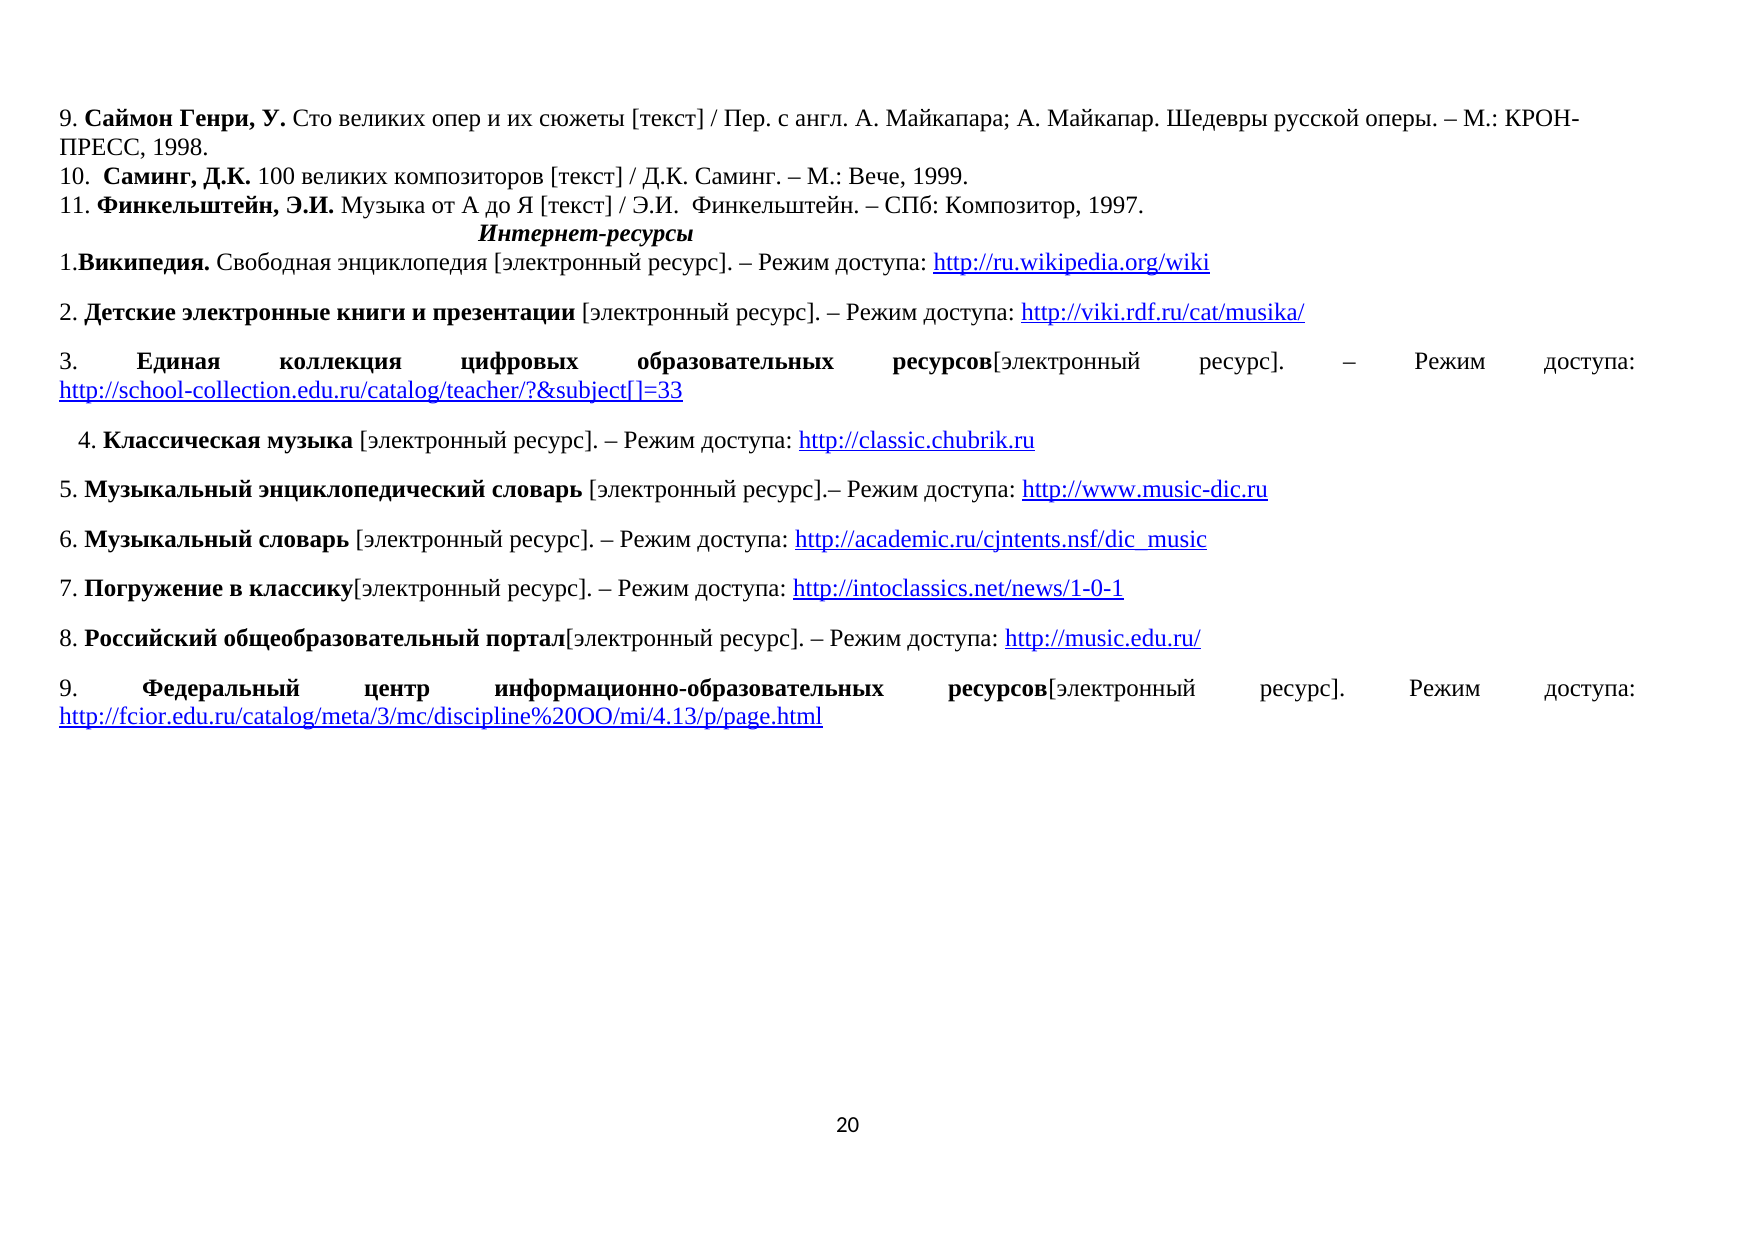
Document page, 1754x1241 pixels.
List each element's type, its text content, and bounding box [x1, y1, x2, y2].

text 9. Федеральный центр информационно-образовательных ресурсов[электронный ресурс]. Режим доступа: http://fcior.edu.ru/catalog/meta/3/mc/discipline%20OO/mi/4.13/p/page.html [59, 673, 1636, 730]
text 8. Российский общеобразовательный портал[электронный ресурс]. – Режим доступа: http://music.edu.ru/ [59, 623, 1636, 652]
text 11. Финкельштейн, Э.И. Музыка от А до Я [текст] / Э.И. Финкельштейн. – СПб: Композитор, 1997. [59, 190, 1636, 218]
text 4. Классическая музыка [электронный ресурс]. – Режим доступа: http://classic.chubrik.ru [59, 425, 1636, 453]
text 5. Музыкальный энциклопедический словарь [электронный ресурс].– Режим доступа: http://www.music-dic.ru [59, 474, 1636, 503]
text 7. Погружение в классику[электронный ресурс]. – Режим доступа: http://intoclassics.net/news/1-0-1 [59, 573, 1636, 602]
text 3. Единая коллекция цифровых образовательных ресурсов[электронный ресурс]. – Режим доступа: http://school-collection.edu.ru/catalog/teacher/?&subject[]=33 [59, 346, 1636, 404]
text 10. Саминг, Д.К. 100 великих композиторов [текст] / Д.К. Саминг. – М.: Вече, 1999. [59, 161, 1636, 190]
text 9. Саймон Генри, У. Сто великих опер и их сюжеты [текст] / Пер. с англ. А. Майкапара; А. Майкапар. Шедевры русской оперы. – М.: КРОН-ПРЕСС, 1998. [59, 103, 1636, 161]
text 6. Музыкальный словарь [электронный ресурс]. – Режим доступа: http://academic.ru/cjntents.nsf/dic_music [59, 524, 1636, 553]
text Интернет-ресурсы [59, 218, 1636, 247]
text 2. Детские электронные книги и презентации [электронный ресурс]. – Режим доступа: http://viki.rdf.ru/cat/musika/ [59, 297, 1636, 326]
text 1.Википедия. Свободная энциклопедия [электронный ресурс]. – Режим доступа: http://ru.wikipedia.org/wiki [59, 247, 1636, 276]
